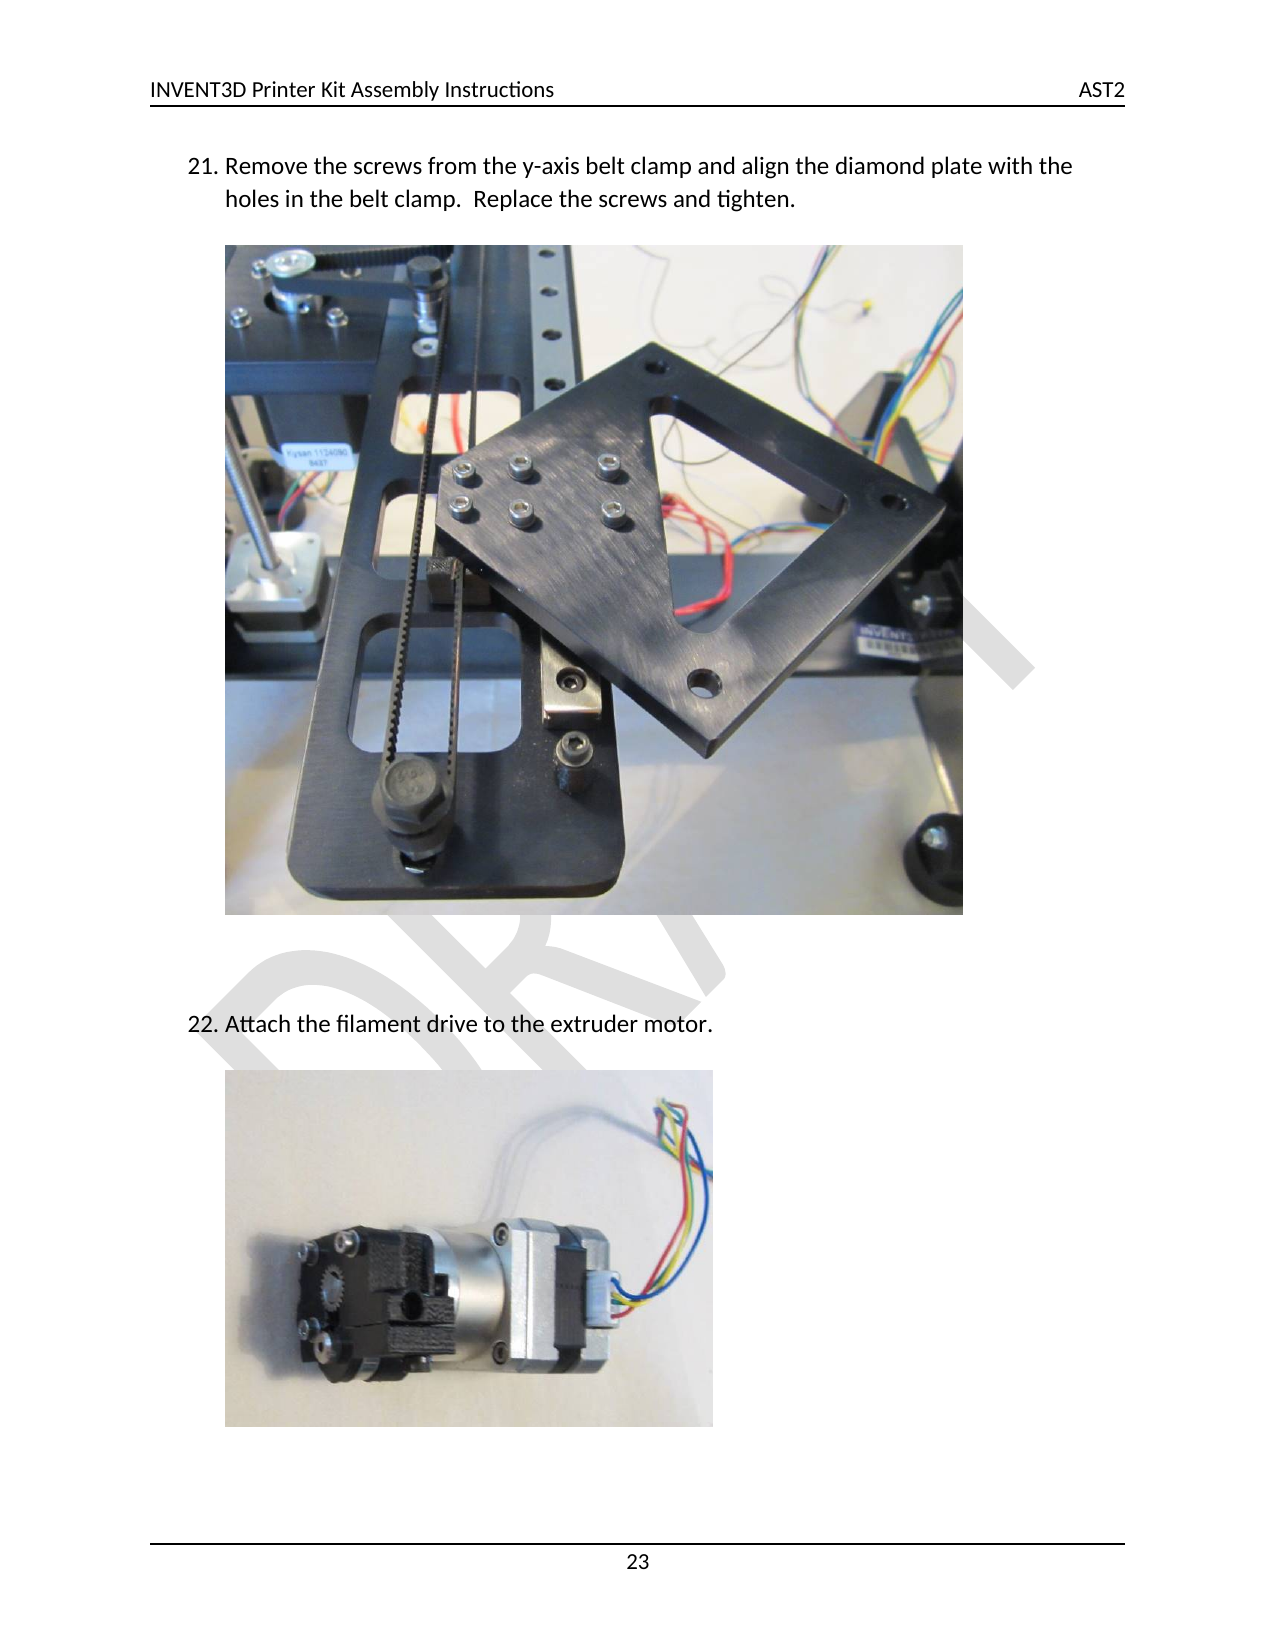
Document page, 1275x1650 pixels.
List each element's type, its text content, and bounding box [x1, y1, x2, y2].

list Attach the filament drive to the extruder motor. [187, 1008, 1125, 1038]
picture [225, 1070, 713, 1427]
list Remove the screws from the y-axis belt clamp and align the diamond plate with the holes in the belt clamp. Replace the screws and tighten. [187, 150, 1125, 213]
picture [225, 245, 963, 915]
